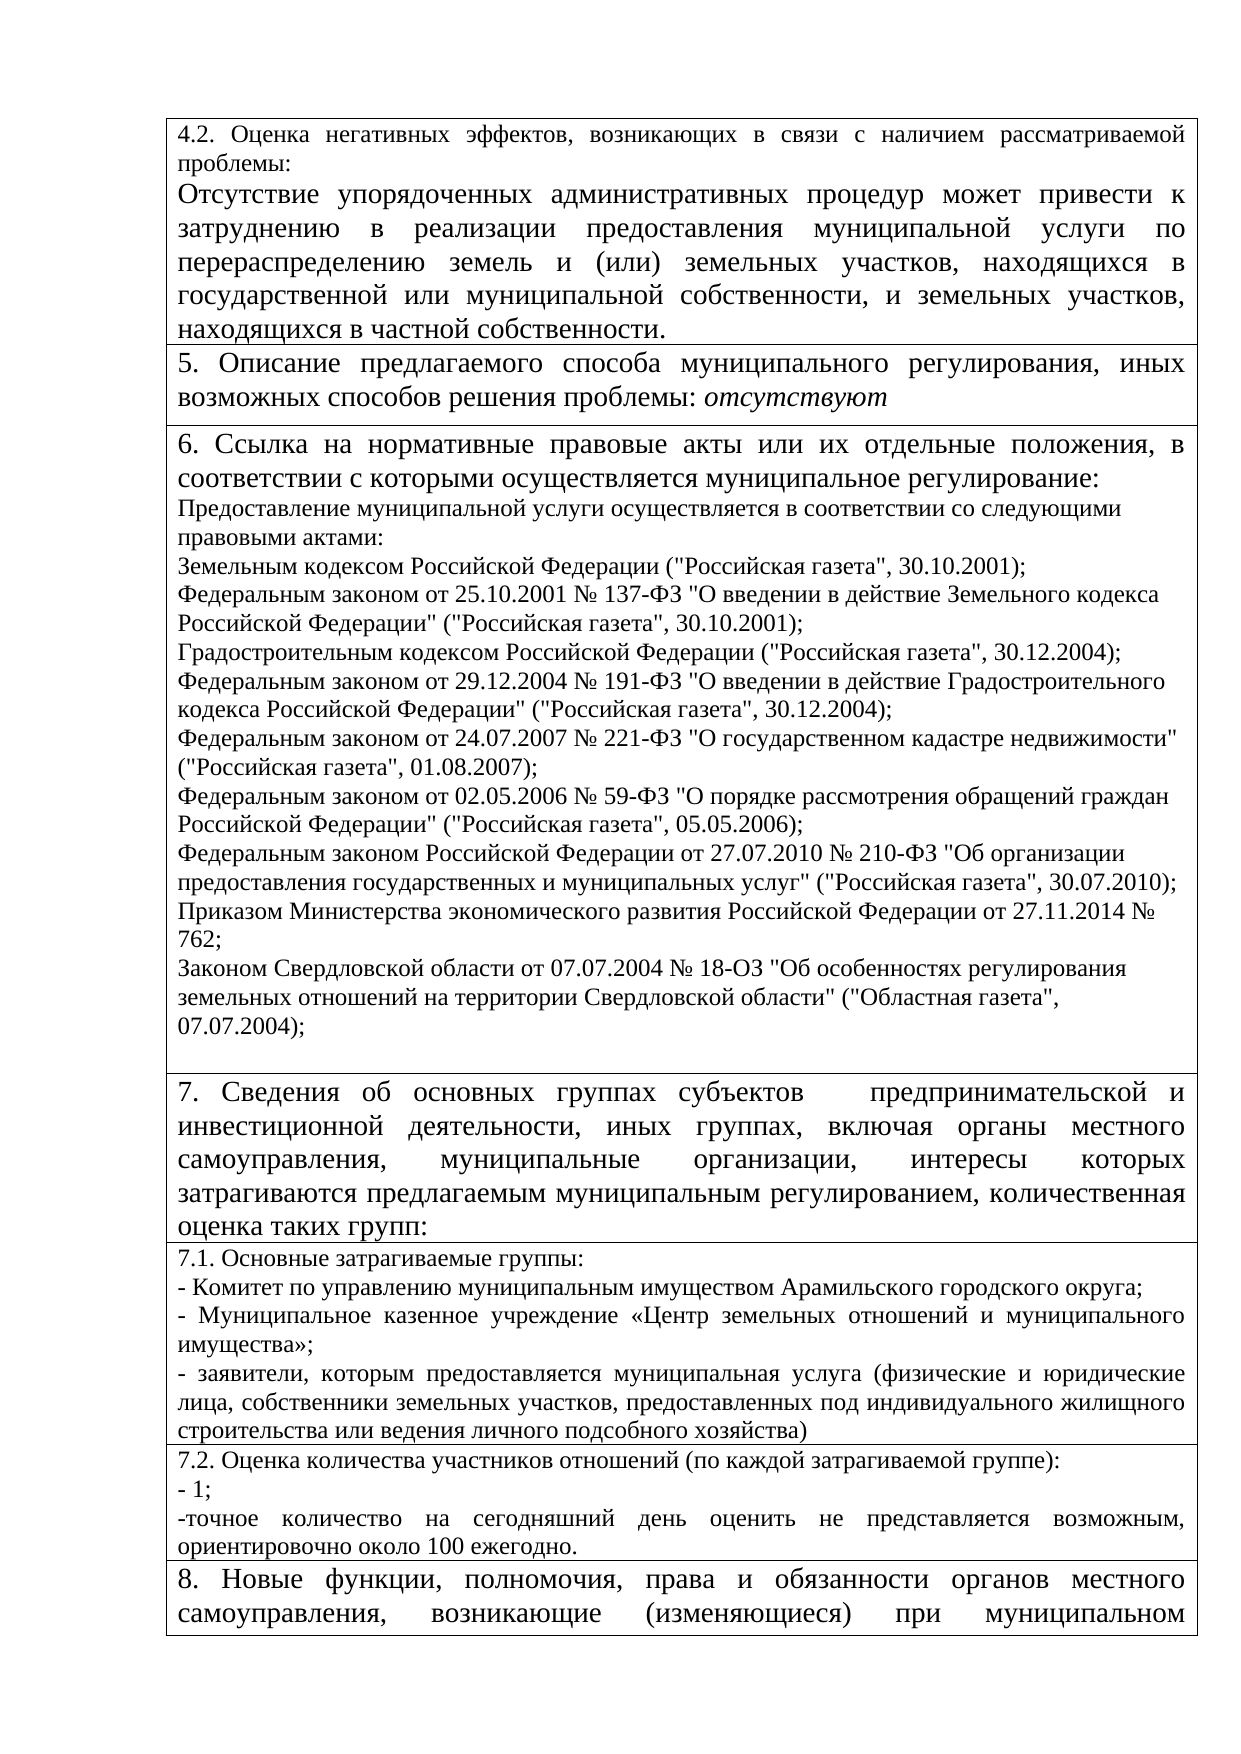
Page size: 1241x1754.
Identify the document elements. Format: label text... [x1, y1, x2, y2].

table_cell 7. Сведения об основных группах субъектов предпринимательской и инвестиционной деятельности, иных группах, включая органы местного самоуправления, муниципальные организации, интересы которых затрагиваются предлагаемым муниципальным регулированием, количественная оценка таких групп: [167, 1074, 1197, 1242]
table_cell 7.1. Основные затрагиваемые группы: - Комитет по управлению муниципальным имуществом Арамильского городского округа; - Муниципальное казенное учреждение «Центр земельных отношений и муниципального имущества»; - заявители, которым предоставляется муниципальная услуга (физические и юридические лица, собственники земельных участков, предоставленных под индивидуального жилищного строительства или ведения личного подсобного хозяйства) [167, 1243, 1197, 1444]
table_cell 7.2. Оценка количества участников отношений (по каждой затрагиваемой группе): - 1; -точное количество на сегодняшний день оценить не представляется возможным, ориентировочно около 100 ежегодно. [167, 1445, 1197, 1560]
table_cell 5. Описание предлагаемого способа муниципального регулирования, иных возможных способов решения проблемы: отсутствуют [167, 345, 1197, 425]
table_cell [167, 1561, 1197, 1635]
table_cell 6. Ссылка на нормативные правовые акты или их отдельные положения, в соответствии с которыми осуществляется муниципальное регулирование: Предоставление муниципальной услуги осуществляется в соответствии со следующими правовыми актами: Земельным кодексом Российской Федерации ("Российская газета", 30.10.2001); Федеральным законом от 25.10.2001 № 137-ФЗ "О введении в действие Земельного кодекса Российской Федерации" ("Российская газета", 30.10.2001); Градостроительным кодексом Российской Федерации ("Российская газета", 30.12.2004); Федеральным законом от 29.12.2004 № 191-ФЗ "О введении в действие Градостроительного кодекса Российской Федерации" ("Российская газета", 30.12.2004); Федеральным законом от 24.07.2007 № 221-ФЗ "О государственном кадастре недвижимости" ("Российская газета", 01.08.2007); Федеральным законом от 02.05.2006 № 59-ФЗ "О порядке рассмотрения обращений граждан Российской Федерации" ("Российская газета", 05.05.2006); Федеральным законом Российской Федерации от 27.07.2010 № 210-ФЗ "Об организации предоставления государственных и муниципальных услуг" ("Российская газета", 30.07.2010); Приказом Министерства экономического развития Российской Федерации от 27.11.2014 № 762; Законом Свердловской области от 07.07.2004 № 18-ОЗ "Об особенностях регулирования земельных отношений на территории Свердловской области" ("Областная газета", 07.07.2004); [167, 426, 1197, 1073]
table_cell 4.2. Оценка негативных эффектов, возникающих в связи с наличием рассматриваемой проблемы: Отсутствие упорядоченных административных процедур может привести к затруднению в реализации предоставления муниципальной услуги по перераспределению земель и (или) земельных участков, находящихся в государственной или муниципальной собственности, и земельных участков, находящихся в частной собственности. [167, 119, 1197, 344]
